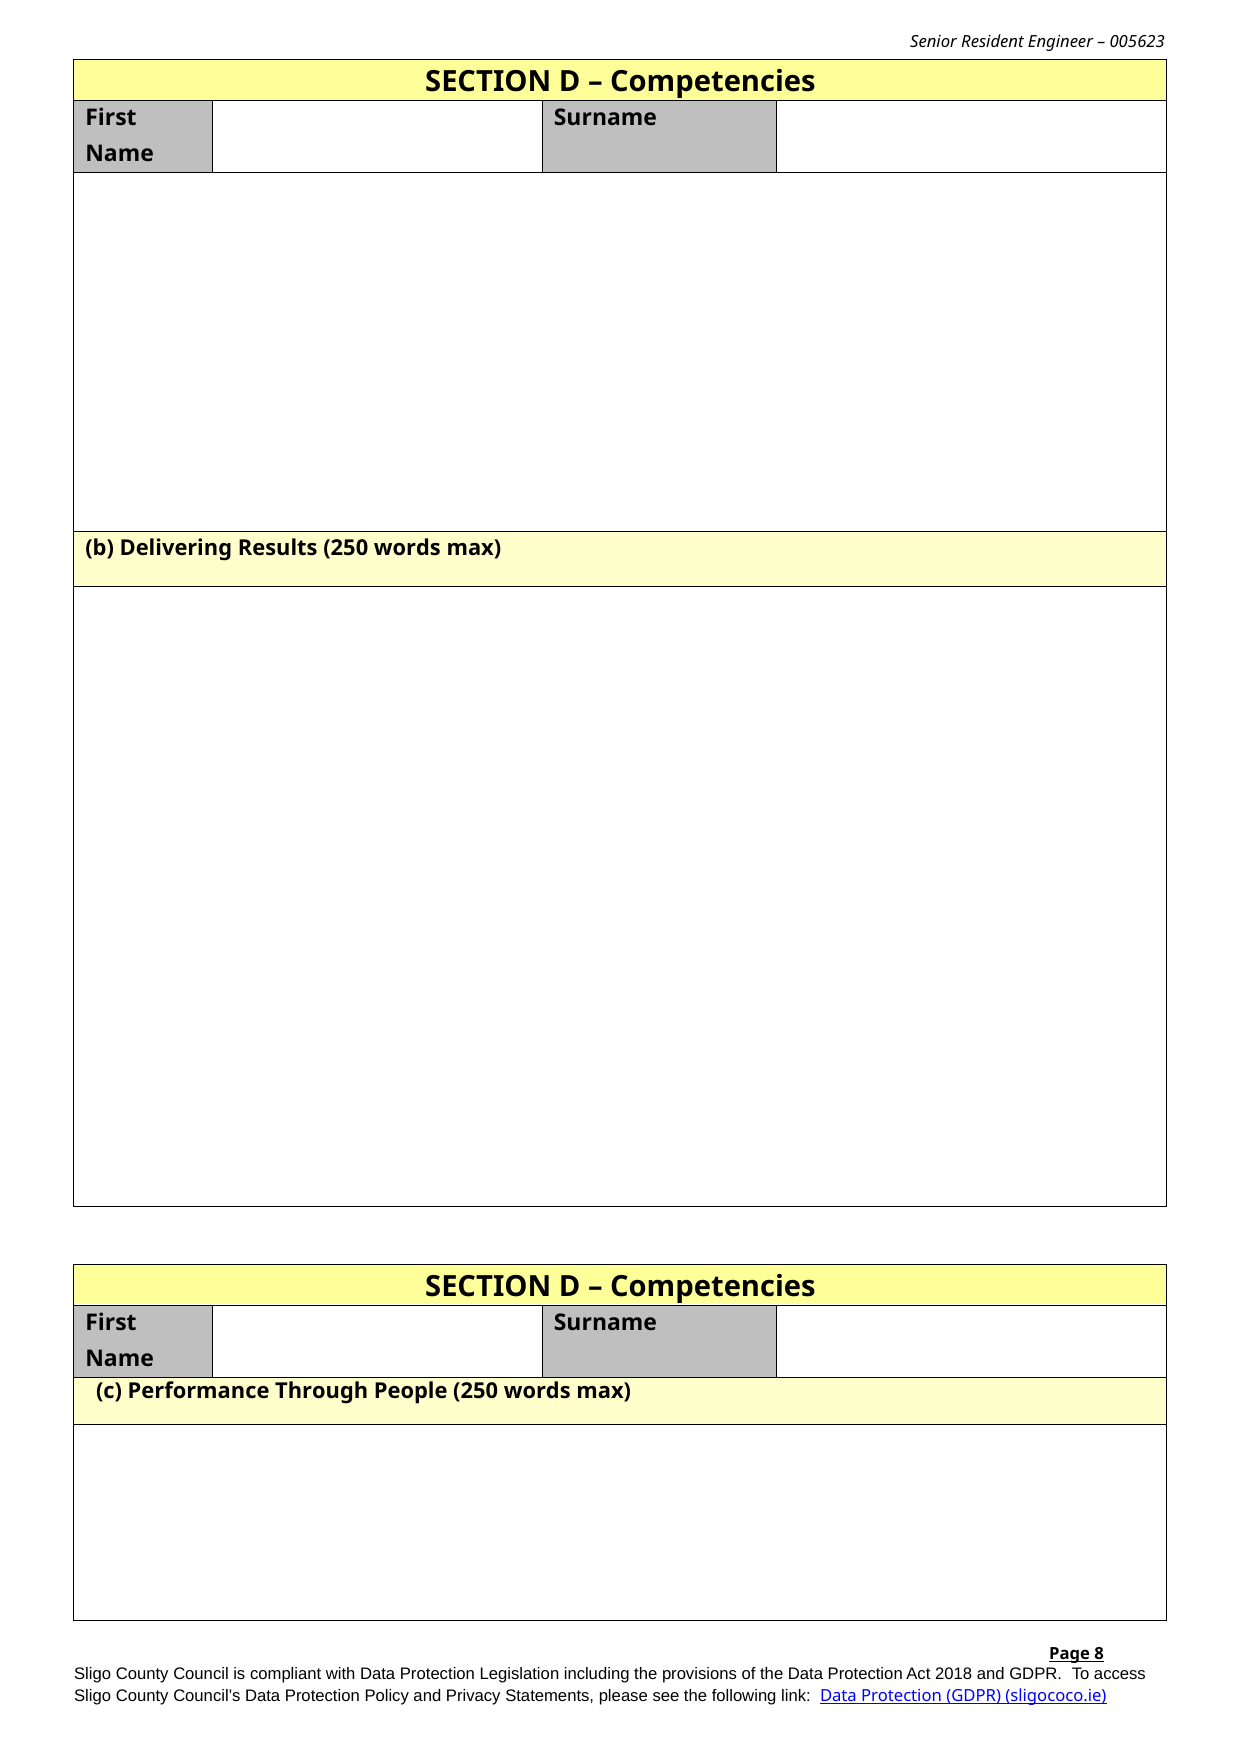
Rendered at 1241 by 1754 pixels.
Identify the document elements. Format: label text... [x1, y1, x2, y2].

table_cell (b) Delivering Results (250 words max) [74, 532, 1166, 586]
table_cell First Name [74, 101, 212, 172]
table_cell (c) Performance Through People (250 words max) [74, 1378, 1166, 1424]
table_cell [213, 101, 542, 172]
table_cell First Name [74, 1306, 212, 1377]
table_cell Surname [543, 1306, 776, 1377]
table_header SECTION D – Competencies [74, 60, 1166, 100]
table_cell Surname [543, 101, 776, 172]
table_cell [777, 101, 1166, 172]
table_cell [213, 1306, 542, 1377]
table_cell [74, 1425, 1166, 1620]
table_cell [74, 587, 1166, 1206]
table_cell [777, 1306, 1166, 1377]
table_cell [74, 173, 1166, 531]
table_header SECTION D – Competencies [74, 1265, 1166, 1304]
